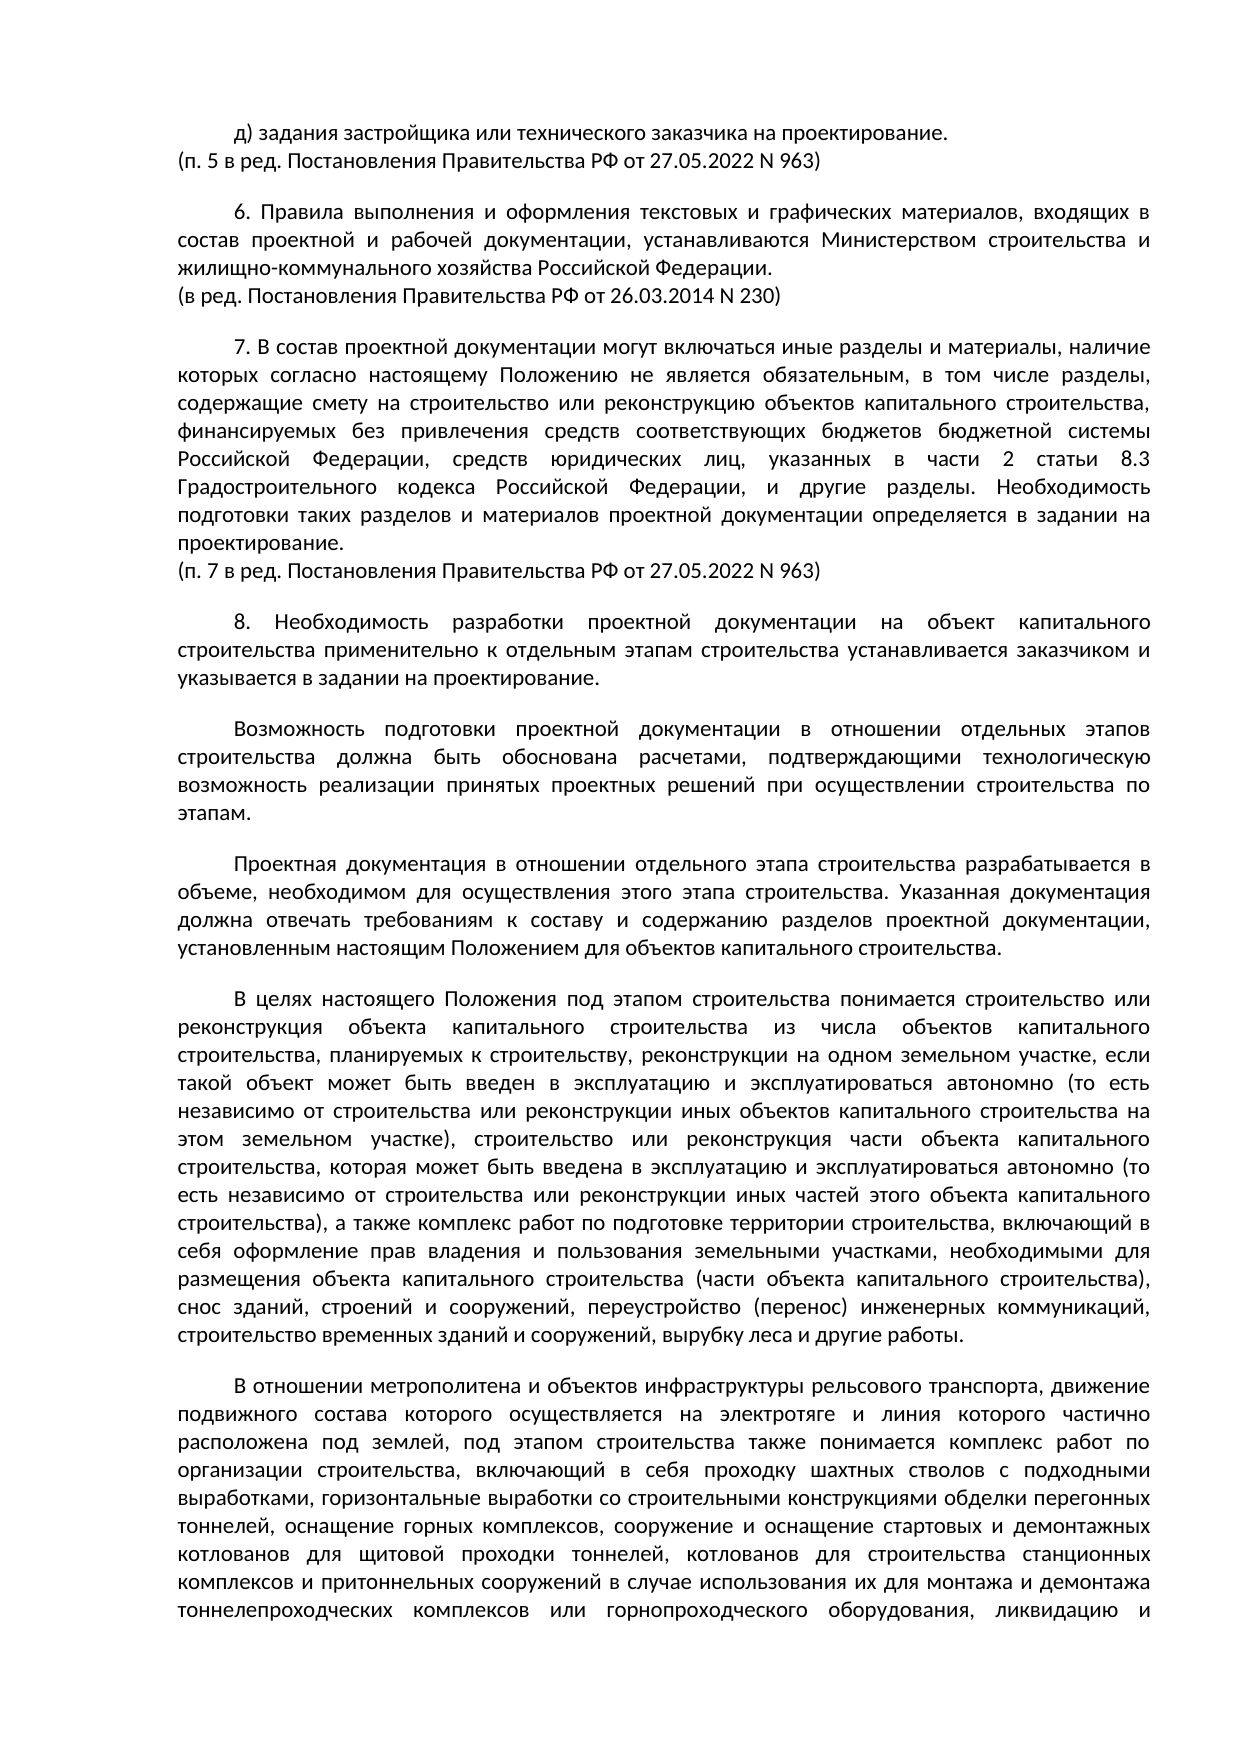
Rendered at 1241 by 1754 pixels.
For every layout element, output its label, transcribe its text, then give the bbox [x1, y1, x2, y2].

text (в ред. Постановления Правительства РФ от 26.03.2014 N 230) [177, 281, 1152, 309]
text Возможность подготовки проектной документации в отношении отдельных этапов строительства должна быть обоснована расчетами, подтверждающими технологическую возможность реализации принятых проектных решений при осуществлении строительства по этапам. [177, 714, 1152, 826]
text 8. Необходимость разработки проектной документации на объект капитального строительства применительно к отдельным этапам строительства устанавливается заказчиком и указывается в задании на проектирование. [177, 607, 1152, 691]
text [177, 1371, 1152, 1623]
text 7. В состав проектной документации могут включаться иные разделы и материалы, наличие которых согласно настоящему Положению не является обязательным, в том числе разделы, содержащие смету на строительство или реконструкцию объектов капитального строительства, финансируемых без привлечения средств соответствующих бюджетов бюджетной системы Российской Федерации, средств юридических лиц, указанных в части 2 статьи 8.3 Градостроительного кодекса Российской Федерации, и другие разделы. Необходимость подготовки таких разделов и материалов проектной документации определяется в задании на проектирование. [177, 332, 1152, 556]
text Проектная документация в отношении отдельного этапа строительства разрабатывается в объеме, необходимом для осуществления этого этапа строительства. Указанная документация должна отвечать требованиям к составу и содержанию разделов проектной документации, установленным настоящим Положением для объектов капитального строительства. [177, 849, 1152, 961]
text д) задания застройщика или технического заказчика на проектирование. [177, 118, 1152, 146]
text (п. 7 в ред. Постановления Правительства РФ от 27.05.2022 N 963) [177, 556, 1152, 584]
text В целях настоящего Положения под этапом строительства понимается строительство или реконструкция объекта капитального строительства из числа объектов капитального строительства, планируемых к строительству, реконструкции на одном земельном участке, если такой объект может быть введен в эксплуатацию и эксплуатироваться автономно (то есть независимо от строительства или реконструкции иных объектов капитального строительства на этом земельном участке), строительство или реконструкция части объекта капитального строительства, которая может быть введена в эксплуатацию и эксплуатироваться автономно (то есть независимо от строительства или реконструкции иных частей этого объекта капитального строительства), а также комплекс работ по подготовке территории строительства, включающий в себя оформление прав владения и пользования земельными участками, необходимыми для размещения объекта капитального строительства (части объекта капитального строительства), снос зданий, строений и сооружений, переустройство (перенос) инженерных коммуникаций, строительство временных зданий и сооружений, вырубку леса и другие работы. [177, 984, 1152, 1348]
text 6. Правила выполнения и оформления текстовых и графических материалов, входящих в состав проектной и рабочей документации, устанавливаются Министерством строительства и жилищно-коммунального хозяйства Российской Федерации. [177, 197, 1152, 281]
text (п. 5 в ред. Постановления Правительства РФ от 27.05.2022 N 963) [177, 146, 1152, 174]
